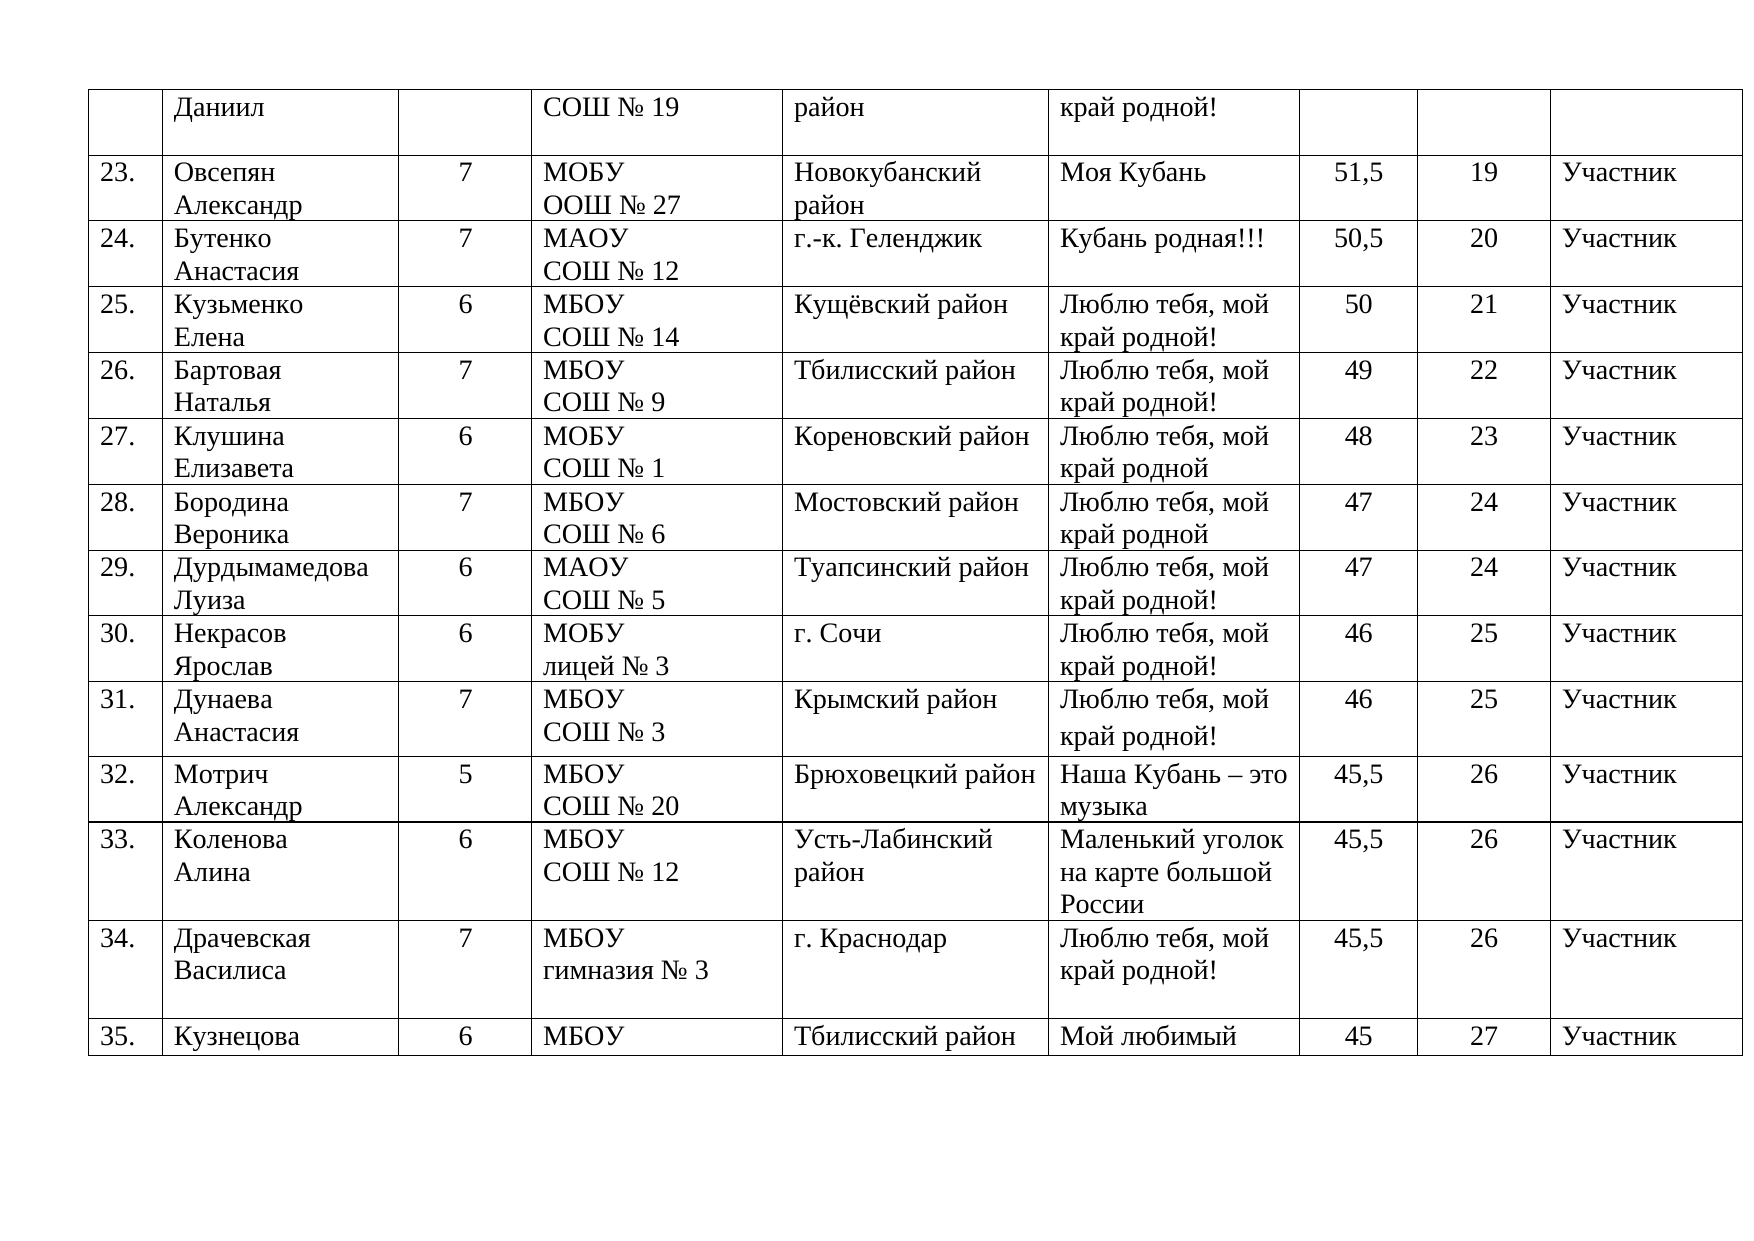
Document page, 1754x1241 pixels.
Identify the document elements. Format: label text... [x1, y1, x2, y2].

table_cell МБОУ СОШ № 3 [532, 1019, 782, 1055]
table_cell 45,5 [1300, 823, 1417, 920]
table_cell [783, 90, 1048, 154]
table_cell Участник [1551, 1019, 1742, 1055]
table_cell 25 [1418, 616, 1550, 681]
table_cell 47 [1300, 551, 1417, 615]
table_cell 26 [1418, 757, 1550, 821]
table_cell Люблю тебя, мой край родной! [1049, 682, 1299, 756]
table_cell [163, 1019, 398, 1055]
table_cell МБОУ СОШ № 19 [532, 90, 782, 154]
table_cell 19 [1418, 156, 1550, 220]
table_cell 7 [399, 921, 531, 1018]
table_cell Люблю тебя, мой край родной [1049, 485, 1299, 549]
table_cell Люблю тебя, мой край родной! [1049, 287, 1299, 352]
table_cell [89, 921, 162, 1018]
table_cell Бородина Вероника [163, 485, 398, 549]
table_cell 45,5 [1300, 921, 1417, 1018]
table_cell Дунаева Анастасия [163, 682, 398, 756]
table_cell 26 [1418, 921, 1550, 1018]
table_cell Тбилисский район [783, 1019, 1048, 1055]
table_cell 7 [399, 353, 531, 418]
table_cell Участник [1551, 616, 1742, 681]
table_cell Овсепян Александр [163, 156, 398, 220]
table_cell МБОУ СОШ № 12 [532, 823, 782, 920]
table_cell [89, 682, 162, 756]
table_cell 50 [1300, 287, 1417, 352]
table_cell 21 [1418, 287, 1550, 352]
table_cell Люблю тебя, мой край родной! [1049, 921, 1299, 1018]
table_cell 53 [1300, 90, 1417, 154]
table_cell Туапсинский район [783, 551, 1048, 615]
table_cell Мой любимый Северин [1049, 1019, 1299, 1055]
table_cell Кореновский район [783, 419, 1048, 484]
table_cell Крымский район [783, 682, 1048, 756]
table_cell Тбилисский район [783, 353, 1048, 418]
table_cell 24 [1418, 485, 1550, 549]
table_cell Люблю тебя, мой край родной [1049, 419, 1299, 484]
table_cell 7 [399, 485, 531, 549]
table_cell 6 [399, 1019, 531, 1055]
table_cell [89, 757, 162, 821]
table_cell Бутенко Анастасия [163, 221, 398, 286]
table_cell Участник [1551, 485, 1742, 549]
table_cell [89, 156, 162, 220]
table_cell г. Сочи [783, 616, 1048, 681]
table_cell Усть-Лабинский район [783, 823, 1048, 920]
table_cell 46 [1300, 616, 1417, 681]
table_cell 20 [1418, 221, 1550, 286]
table_cell МОБУ лицей № 3 [532, 616, 782, 681]
table_cell [89, 616, 162, 681]
table_cell 51,5 [1300, 156, 1417, 220]
table_cell Призер [1551, 90, 1742, 154]
table_cell 6 [399, 287, 531, 352]
table_cell МОБУ СОШ № 1 [532, 419, 782, 484]
table_cell Люблю тебя, мой край родной! [1049, 616, 1299, 681]
table_cell МБОУ СОШ № 6 [532, 485, 782, 549]
table_cell Новокубанский район [783, 156, 1048, 220]
table_cell 26 [1418, 823, 1550, 920]
table_cell 7 [399, 156, 531, 220]
table_cell МБОУ гимназия № 3 [532, 921, 782, 1018]
table_cell Участник [1551, 823, 1742, 920]
table_cell 46 [1300, 682, 1417, 756]
table_cell Люблю тебя, мой край родной! [1049, 551, 1299, 615]
table_cell 45 [1300, 1019, 1417, 1055]
table_cell Участник [1551, 287, 1742, 352]
table_cell [89, 221, 162, 286]
table_cell 7 [399, 682, 531, 756]
table_cell 24 [1418, 551, 1550, 615]
table_cell 45,5 [1300, 757, 1417, 821]
table_cell Дурдымамедова Луиза [163, 551, 398, 615]
table_cell Участник [1551, 156, 1742, 220]
table_cell Кущёвский район [783, 287, 1048, 352]
table_cell [89, 1019, 162, 1055]
table_cell Мостовский район [783, 485, 1048, 549]
table_cell 7 [399, 221, 531, 286]
table_cell Коленова Алина [163, 823, 398, 920]
table_cell Клушина Елизавета [163, 419, 398, 484]
table_cell [89, 823, 162, 920]
table_cell Участник [1551, 551, 1742, 615]
table_cell МАОУ СОШ № 5 [532, 551, 782, 615]
table_cell 23 [1418, 419, 1550, 484]
table_cell МАОУ СОШ № 12 [532, 221, 782, 286]
table_cell [89, 419, 162, 484]
table_cell [89, 551, 162, 615]
table_cell 5 [399, 757, 531, 821]
table_cell г.-к. Геленджик [783, 221, 1048, 286]
table_cell 22 [1418, 353, 1550, 418]
table_cell МОБУ ООШ № 27 [532, 156, 782, 220]
table_cell Люблю тебя, мой край родной! [1049, 353, 1299, 418]
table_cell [1049, 90, 1299, 154]
table_cell 6 [399, 551, 531, 615]
table_cell Брюховецкий район [783, 757, 1048, 821]
table_cell Наша Кубань – это музыка [1049, 757, 1299, 821]
table_cell Бударный Даниил [163, 90, 398, 154]
table_cell МБОУ СОШ № 9 [532, 353, 782, 418]
table_cell Участник [1551, 419, 1742, 484]
table_cell Маленький уголок на карте большой России [1049, 823, 1299, 920]
table_cell 6 [399, 419, 531, 484]
table_cell Участник [1551, 757, 1742, 821]
table_cell Участник [1551, 921, 1742, 1018]
table_cell Кузьменко Елена [163, 287, 398, 352]
table_cell 48 [1300, 419, 1417, 484]
table_cell МБОУ СОШ № 14 [532, 287, 782, 352]
table_cell Мотрич Александр [163, 757, 398, 821]
table_cell 18 [1418, 90, 1550, 154]
table_cell 49 [1300, 353, 1417, 418]
table_cell [89, 90, 162, 154]
table_cell Драчевская Василиса [163, 921, 398, 1018]
table_cell [89, 353, 162, 418]
table_cell Моя Кубань [1049, 156, 1299, 220]
table_cell Участник [1551, 353, 1742, 418]
table_cell 47 [1300, 485, 1417, 549]
table_cell г. Краснодар [783, 921, 1048, 1018]
table_cell МБОУ СОШ № 20 [532, 757, 782, 821]
table_cell 6 [399, 823, 531, 920]
table_cell [89, 485, 162, 549]
table_cell 50,5 [1300, 221, 1417, 286]
table_cell Участник [1551, 682, 1742, 756]
table_cell 7 [399, 90, 531, 154]
table_cell Участник [1551, 221, 1742, 286]
table_cell 6 [399, 616, 531, 681]
table_cell Бартовая Наталья [163, 353, 398, 418]
table_cell [89, 287, 162, 352]
table_cell Кубань родная!!! [1049, 221, 1299, 286]
table_cell МБОУ СОШ № 3 [532, 682, 782, 756]
table_cell 27 [1418, 1019, 1550, 1055]
table_cell Некрасов Ярослав [163, 616, 398, 681]
table_cell 25 [1418, 682, 1550, 756]
